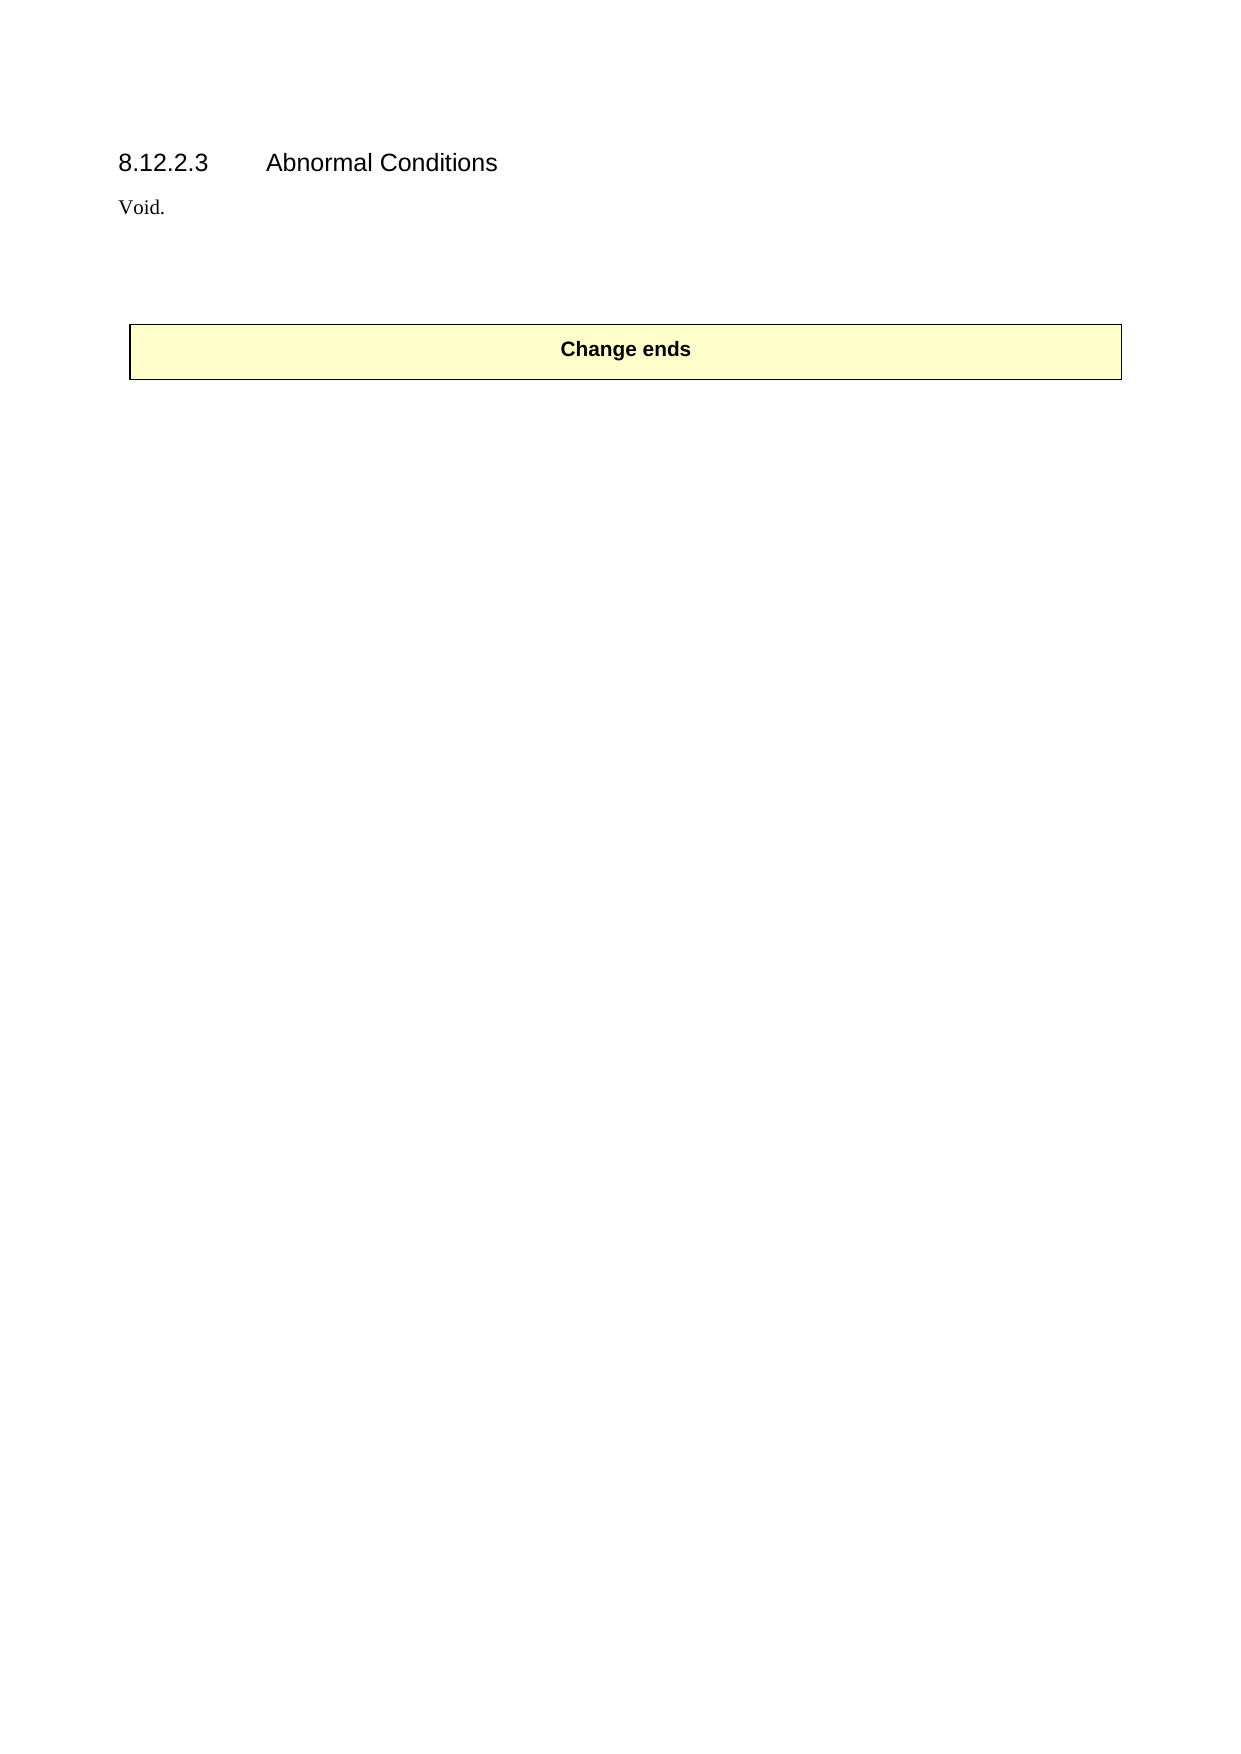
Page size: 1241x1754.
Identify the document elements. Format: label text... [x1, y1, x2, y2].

table_header Change ends [131, 325, 1121, 379]
subtitle 8.12.2.3 Abnormal Conditions [118, 148, 1122, 176]
text Void. [118, 195, 1122, 219]
